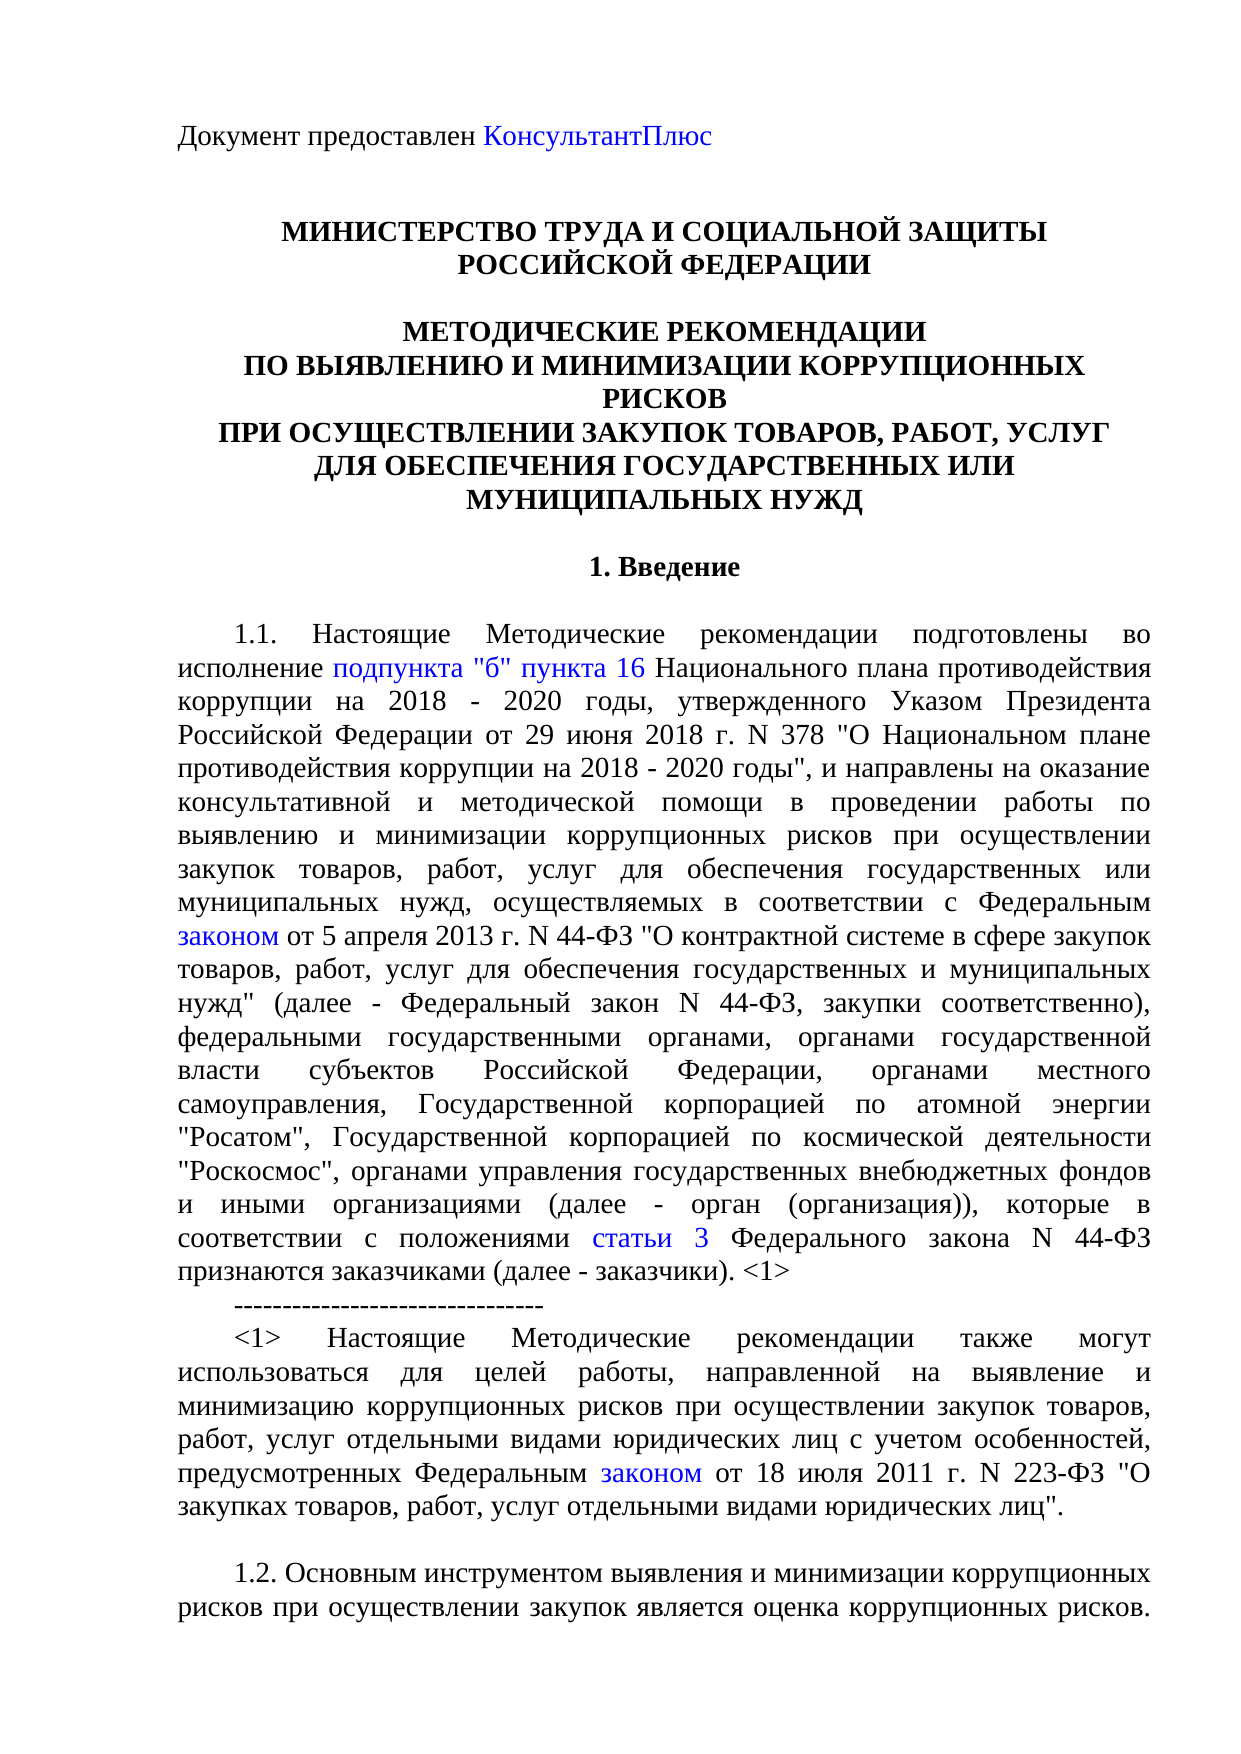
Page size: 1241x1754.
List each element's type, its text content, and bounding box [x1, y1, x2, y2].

text -------------------------------- [177, 1287, 1152, 1321]
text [177, 1555, 1152, 1622]
title ДЛЯ ОБЕСПЕЧЕНИЯ ГОСУДАРСТВЕННЫХ ИЛИ МУНИЦИПАЛЬНЫХ НУЖД [177, 448, 1152, 516]
title ПО ВЫЯВЛЕНИЮ И МИНИМИЗАЦИИ КОРРУПЦИОННЫХ РИСКОВ [177, 348, 1152, 415]
text <1> Настоящие Методические рекомендации также могут использоваться для целей работы, направленной на выявление и минимизацию коррупционных рисков при осуществлении закупок товаров, работ, услуг отдельными видами юридических лиц с учетом особенностей, предусмотренных Федеральным законом от 18 июля 2011 г. N 223-ФЗ "О закупках товаров, работ, услуг отдельными видами юридических лиц". [177, 1321, 1152, 1522]
title 1. Введение [177, 549, 1152, 583]
text 1.1. Настоящие Методические рекомендации подготовлены во исполнение подпункта "б" пункта 16 Национального плана противодействия коррупции на 2018 - 2020 годы, утвержденного Указом Президента Российской Федерации от 29 июня 2018 г. N 378 "О Национальном плане противодействия коррупции на 2018 - 2020 годы", и направлены на оказание консультативной и методической помощи в проведении работы по выявлению и минимизации коррупционных рисков при осуществлении закупок товаров, работ, услуг для обеспечения государственных или муниципальных нужд, осуществляемых в соответствии с Федеральным законом от 5 апреля 2013 г. N 44-ФЗ "О контрактной системе в сфере закупок товаров, работ, услуг для обеспечения государственных и муниципальных нужд" (далее - Федеральный закон N 44-ФЗ, закупки соответственно), федеральными государственными органами, органами государственной власти субъектов Российской Федерации, органами местного самоуправления, Государственной корпорацией по атомной энергии "Росатом", Государственной корпорацией по космической деятельности "Роскосмос", органами управления государственных внебюджетных фондов и иными организациями (далее - орган (организация)), которые в соответствии с положениями статьи 3 Федерального закона N 44-ФЗ признаются заказчиками (далее - заказчики). <1> [177, 616, 1152, 1287]
title ПРИ ОСУЩЕСТВЛЕНИИ ЗАКУПОК ТОВАРОВ, РАБОТ, УСЛУГ [177, 415, 1152, 448]
title МИНИСТЕРСТВО ТРУДА И СОЦИАЛЬНОЙ ЗАЩИТЫ РОССИЙСКОЙ ФЕДЕРАЦИИ [177, 214, 1152, 281]
title МЕТОДИЧЕСКИЕ РЕКОМЕНДАЦИИ [177, 314, 1152, 348]
title Документ предоставлен КонсультантПлюс [177, 118, 1152, 180]
